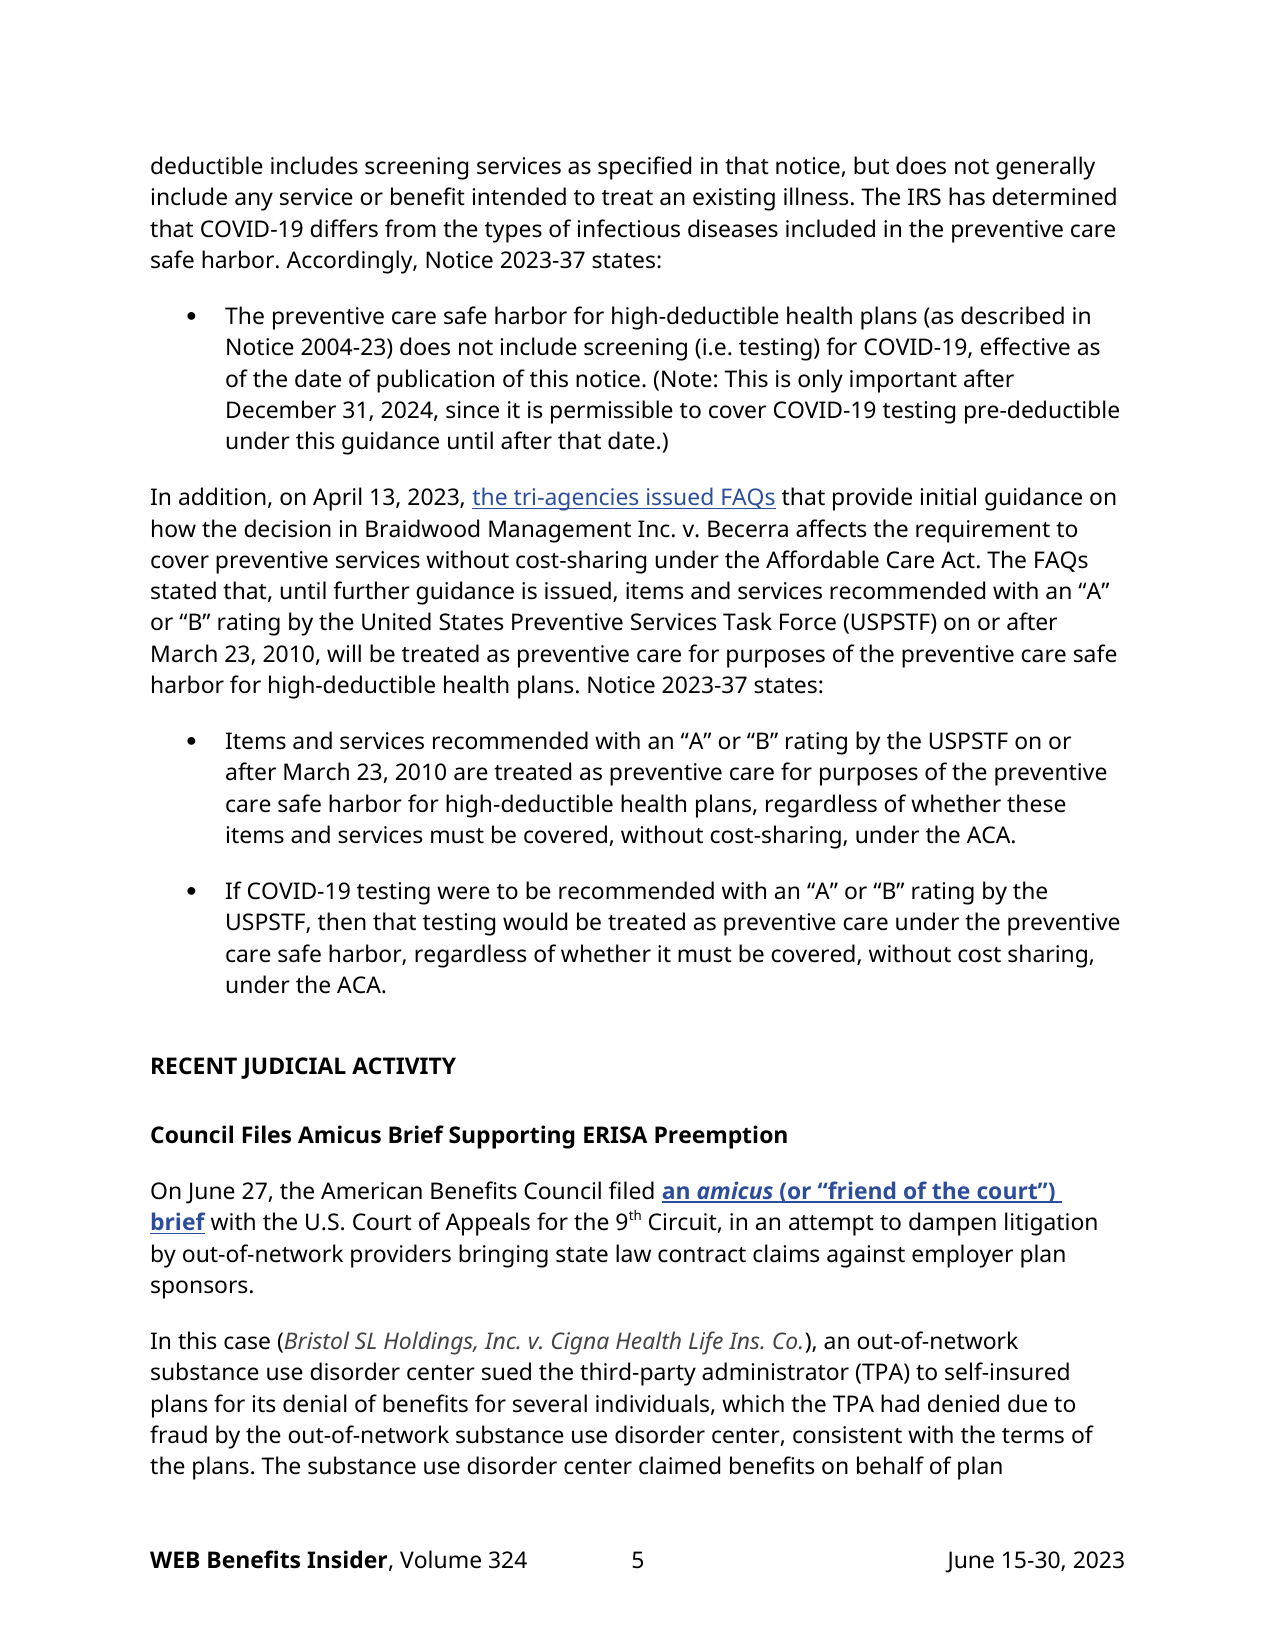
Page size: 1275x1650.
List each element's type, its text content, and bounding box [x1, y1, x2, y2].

list If COVID-19 testing were to be recommended with an “A” or “B” rating by the USPSTF, then that testing would be treated as preventive care under the preventive care safe harbor, regardless of whether it must be covered, without cost sharing, under the ACA. [187, 875, 1125, 1000]
list The preventive care safe harbor for high-deductible health plans (as described in Notice 2004-23) does not include screening (i.e. testing) for COVID-19, effective as of the date of publication of this notice. (Note: This is only important after December 31, 2024, since it is permissible to cover COVID-19 testing pre-deductible under this guidance until after that date.) [187, 300, 1125, 456]
subtitle Council Files Amicus Brief Supporting ERISA Preemption [150, 1119, 1125, 1150]
list Items and services recommended with an “A” or “B” rating by the USPSTF on or after March 23, 2010 are treated as preventive care for purposes of the preventive care safe harbor for high-deductible health plans, regardless of whether these items and services must be covered, without cost-sharing, under the ACA. [187, 725, 1125, 850]
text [150, 1325, 1125, 1481]
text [150, 150, 1125, 275]
subtitle RECENT JUDICIAL ACTIVITY [150, 1050, 1125, 1081]
text In addition, on April 13, 2023, the tri-agencies issued FAQs that provide initial guidance on how the decision in Braidwood Management Inc. v. Becerra affects the requirement to cover preventive services without cost-sharing under the Affordable Care Act. The FAQs stated that, until further guidance is issued, items and services recommended with an “A” or “B” rating by the United States Preventive Services Task Force (USPSTF) on or after March 23, 2010, will be treated as preventive care for purposes of the preventive care safe harbor for high-deductible health plans. Notice 2023-37 states: [150, 481, 1125, 700]
text On June 27, the American Benefits Council filed an amicus (or “friend of the court”) brief with the U.S. Court of Appeals for the 9th Circuit, in an attempt to dampen litigation by out-of-network providers bringing state law contract claims against employer plan sponsors. [150, 1175, 1125, 1300]
